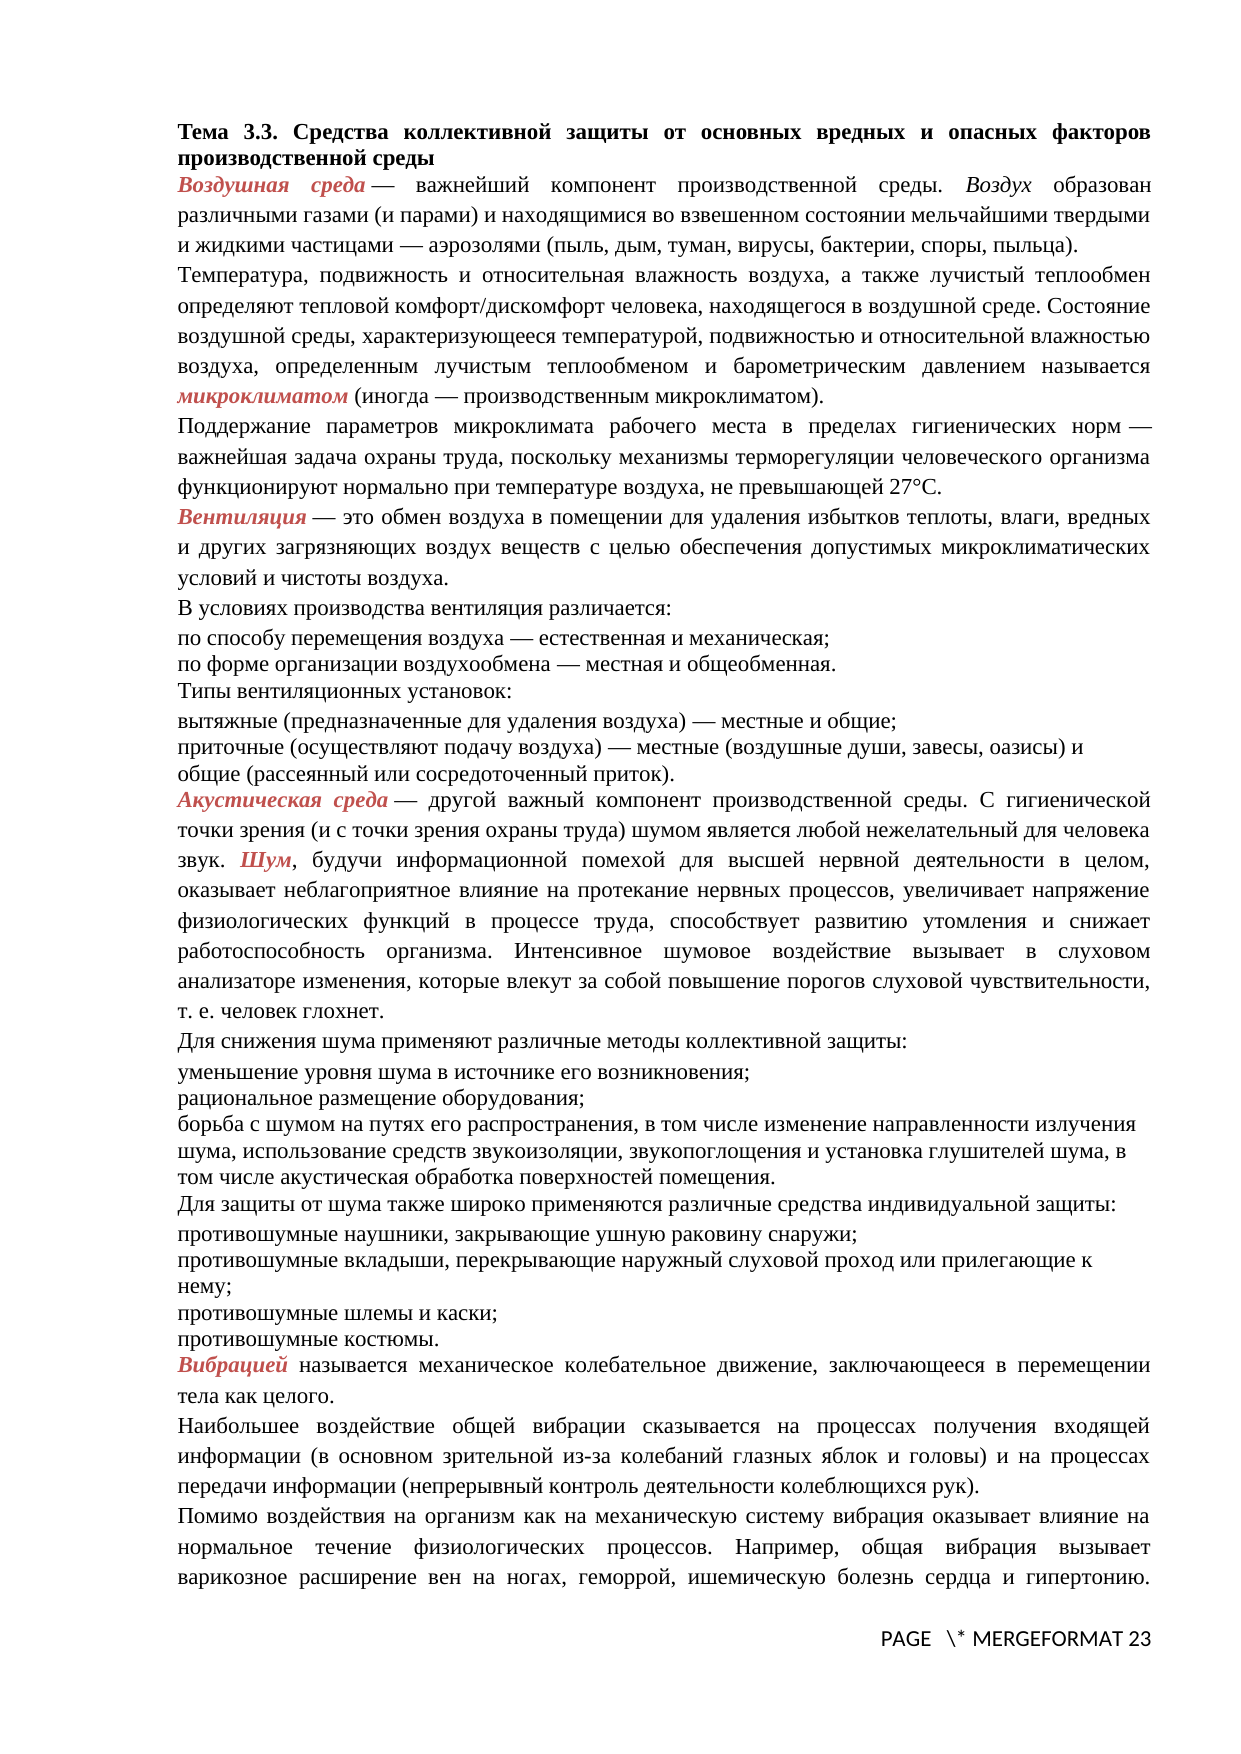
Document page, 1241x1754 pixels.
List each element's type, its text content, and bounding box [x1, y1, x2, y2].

text Наибольшее воздействие общей вибрации сказывается на процессах получения входящей информации (в основном зрительной из-за колебаний глазных яблок и головы) и на процессах передачи информации (непрерывный контроль деятельности колеблющихся рук). [177, 1412, 1152, 1499]
text Для снижения шума применяют различные методы коллективной защиты: [177, 1028, 1152, 1054]
subtitle Тема 3.3. Средства коллективной защиты от основных вредных и опасных факторов производственной среды [177, 118, 1152, 171]
list противошумные наушники, закрывающие ушную раковину снаружи; [177, 1220, 1152, 1246]
text Воздушная среда — важнейший компонент производственной среды. Воздух образован различными газами (и парами) и находящимися во взвешенном состоянии мельчайшими твердыми и жидкими частицами — аэрозолями (пыль, дым, туман, вирусы, бактерии, споры, пыльца). [177, 171, 1152, 258]
list общие (рассеянный или сосредоточенный приток). [177, 759, 1152, 786]
list шума, использование средств звукоизоляции, звукопоглощения и установка глушителей шума, в [177, 1137, 1152, 1163]
list нему; [177, 1272, 1152, 1299]
list приточные (осуществляют подачу воздуха) — местные (воздушные души, завесы, оазисы) и [177, 733, 1152, 759]
list рациональное размещение оборудования; [177, 1084, 1152, 1111]
list противошумные шлемы и каски; [177, 1299, 1152, 1325]
text Поддержание параметров микроклимата рабочего места в пределах гигиенических норм — важнейшая задача охраны труда, поскольку механизмы терморегуляции человеческого организма функционируют нормально при температуре воздуха, не превышающей 27°С. [177, 412, 1152, 499]
text Вентиляция — это обмен воздуха в помещении для удаления избытков теплоты, влаги, вредных и других загрязняющих воздух веществ с целью обеспечения допустимых микроклиматических условий и чистоты воздуха. [177, 503, 1152, 590]
text Акустическая среда — другой важный компонент производственной среды. С гигиенической точки зрения (и с точки зрения охраны труда) шумом является любой нежелательный для человека звук. Шум, будучи информационной помехой для высшей нервной деятельности в целом, оказывает неблагоприятное влияние на протекание нервных процессов, увеличивает напряжение физиологических функций в процессе труда, способствует развитию утомления и снижает работоспособность организма. Интенсивное шумовое воздействие вызывает в слуховом анализаторе изменения, которые влекут за собой повышение порогов слуховой чувствительности, т. е. человек глохнет. [177, 786, 1152, 1024]
text Вибрацией называется механическое колебательное движение, заключающееся в перемещении тела как целого. [177, 1352, 1152, 1408]
text В условиях производства вентиляция различается: [177, 594, 1152, 620]
list противошумные вкладыши, перекрывающие наружный слуховой проход или прилегающие к [177, 1246, 1152, 1272]
list уменьшение уровня шума в источнике его возникновения; [177, 1058, 1152, 1084]
list противошумные костюмы. [177, 1325, 1152, 1352]
list борьба с шумом на путях его распространения, в том числе изменение направленности излучения [177, 1111, 1152, 1137]
text Для защиты от шума также широко применяются различные средства индивидуальной защиты: [177, 1189, 1152, 1216]
text Температура, подвижность и относительная влажность воздуха, а также лучистый теплообмен определяют тепловой комфорт/дискомфорт человека, находящегося в воздушной среде. Состояние воздушной среды, характеризующееся температурой, подвижностью и относительной влажностью воздуха, определенным лучистым теплообменом и барометрическим давлением называется микроклиматом (иногда — производственным микроклиматом). [177, 261, 1152, 409]
list по способу перемещения воздуха — естественная и механическая; [177, 624, 1152, 650]
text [177, 1503, 1152, 1589]
text Типы вентиляционных установок: [177, 677, 1152, 703]
list по форме организации воздухообмена — местная и общеобменная. [177, 650, 1152, 677]
list том числе акустическая обработка поверхностей помещения. [177, 1163, 1152, 1189]
list вытяжные (предназначенные для удаления воздуха) — местные и общие; [177, 707, 1152, 733]
